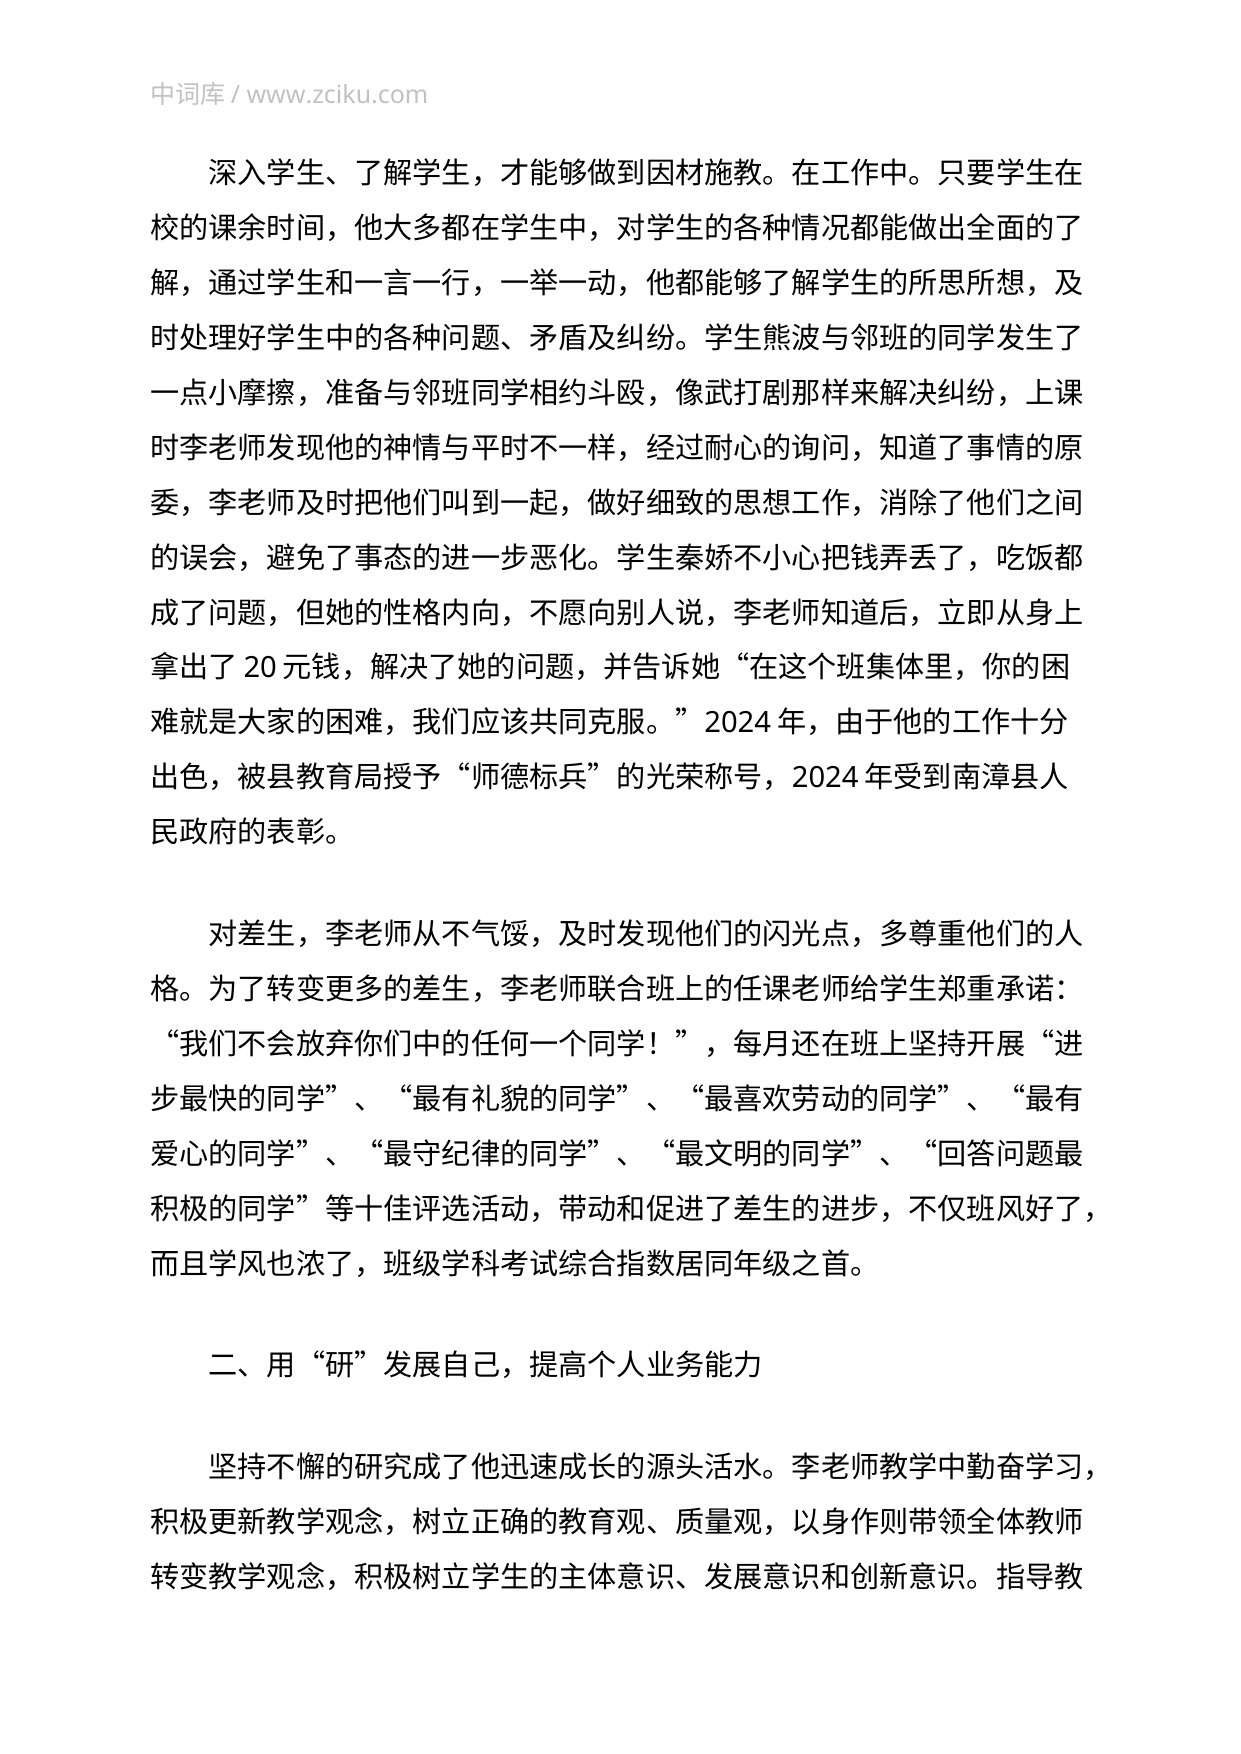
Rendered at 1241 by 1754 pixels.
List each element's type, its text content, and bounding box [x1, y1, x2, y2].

text 二、用“研”发展自己，提高个人业务能力 [150, 1342, 1090, 1384]
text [150, 1444, 1090, 1596]
text 对差生，李老师从不气馁，及时发现他们的闪光点，多尊重他们的人格。为了转变更多的差生，李老师联合班上的任课老师给学生郑重承诺：“我们不会放弃你们中的任何一个同学！”，每月还在班上坚持开展“进步最快的同学”、“最有礼貌的同学”、“最喜欢劳动的同学”、“最有爱心的同学”、“最守纪律的同学”、“最文明的同学”、“回答问题最积极的同学”等十佳评选活动，带动和促进了差生的进步，不仅班风好了，而且学风也浓了，班级学科考试综合指数居同年级之首。 [150, 911, 1090, 1282]
text 深入学生、了解学生，才能够做到因材施教。在工作中。只要学生在校的课余时间，他大多都在学生中，对学生的各种情况都能做出全面的了解，通过学生和一言一行，一举一动，他都能够了解学生的所思所想，及时处理好学生中的各种问题、矛盾及纠纷。学生熊波与邻班的同学发生了一点小摩擦，准备与邻班同学相约斗殴，像武打剧那样来解决纠纷，上课时李老师发现他的神情与平时不一样，经过耐心的询问，知道了事情的原委，李老师及时把他们叫到一起，做好细致的思想工作，消除了他们之间的误会，避免了事态的进一步恶化。学生秦娇不小心把钱弄丢了，吃饭都成了问题，但她的性格内向，不愿向别人说，李老师知道后，立即从身上拿出了20元钱，解决了她的问题，并告诉她“在这个班集体里，你的困难就是大家的困难，我们应该共同克服。”2024年，由于他的工作十分出色，被县教育局授予“师德标兵”的光荣称号，2024年受到南漳县人民政府的表彰。 [150, 150, 1090, 851]
